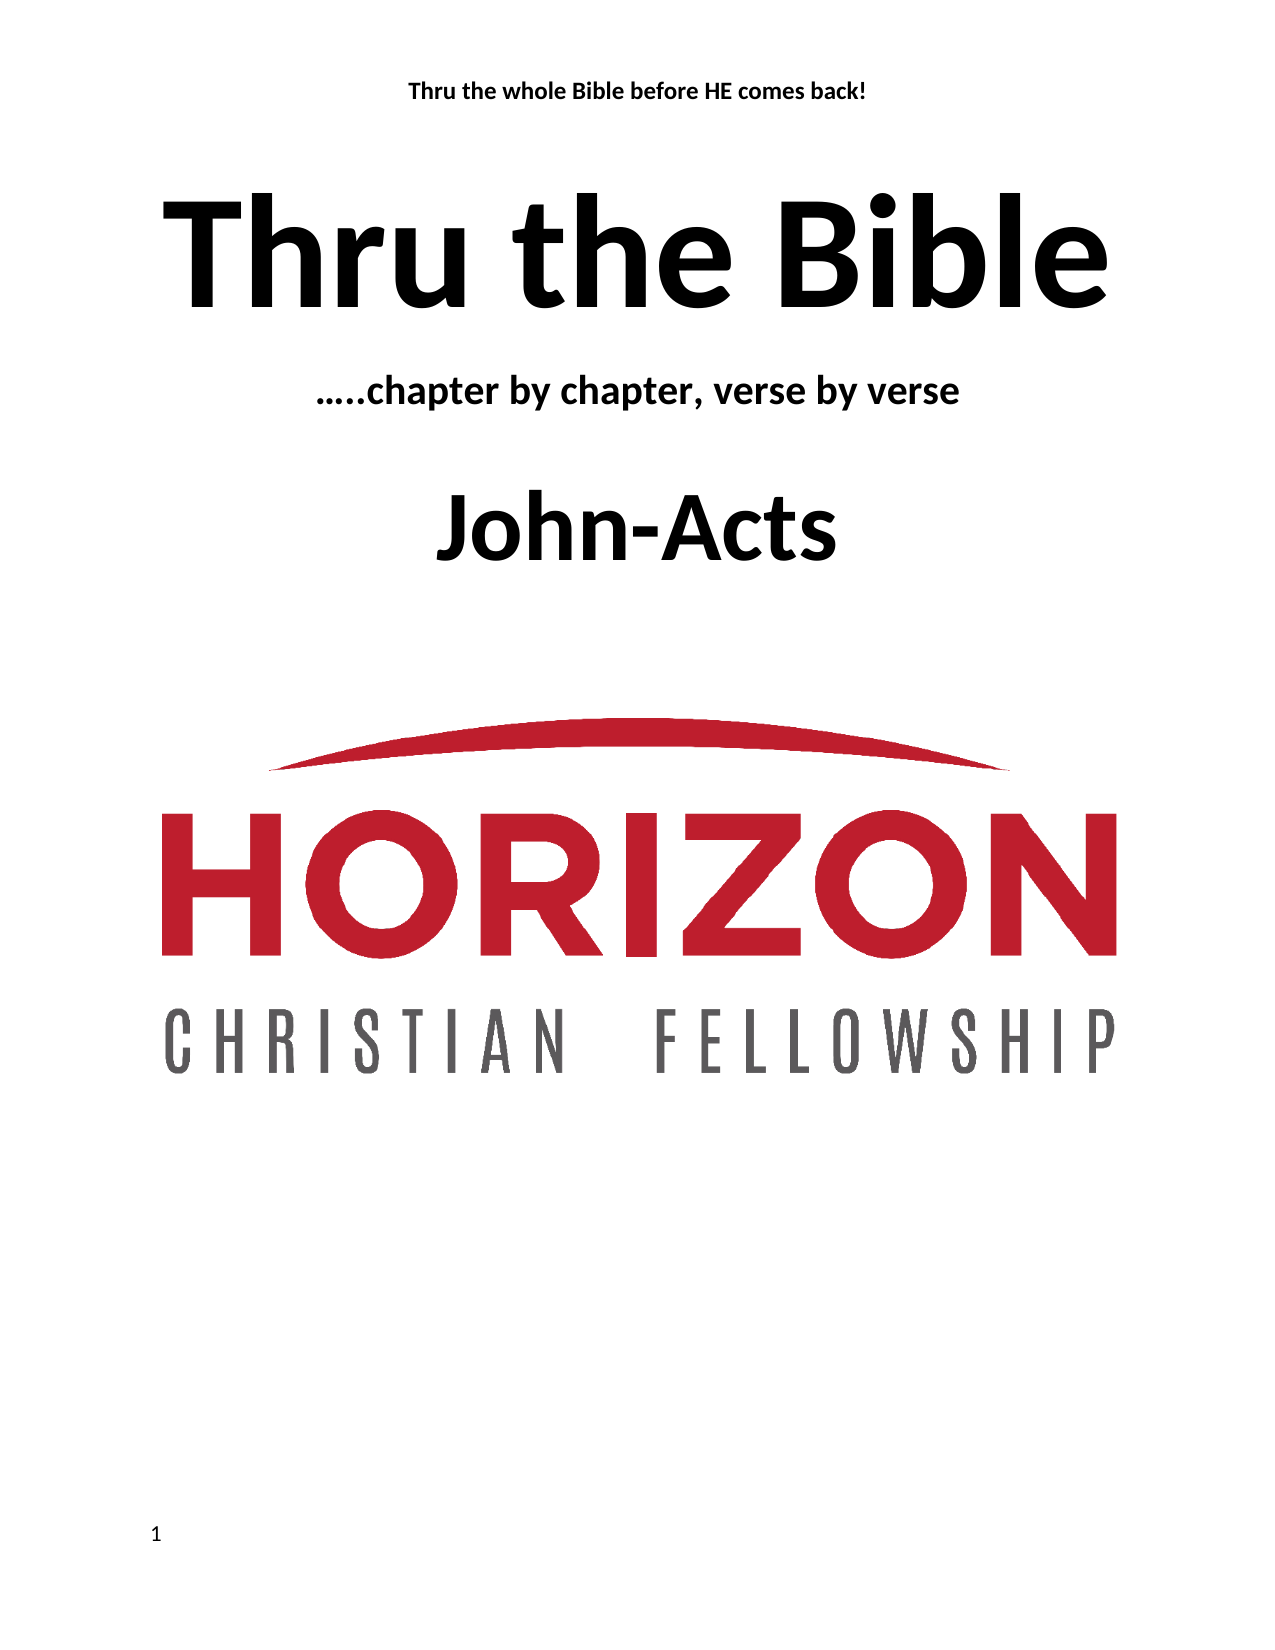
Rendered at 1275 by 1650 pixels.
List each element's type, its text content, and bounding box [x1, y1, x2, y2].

text …..chapter by chapter, verse by verse [150, 364, 1125, 415]
text Thru the Bible [150, 150, 1125, 348]
picture [151, 709, 1122, 1078]
text John-Acts [150, 463, 1125, 585]
